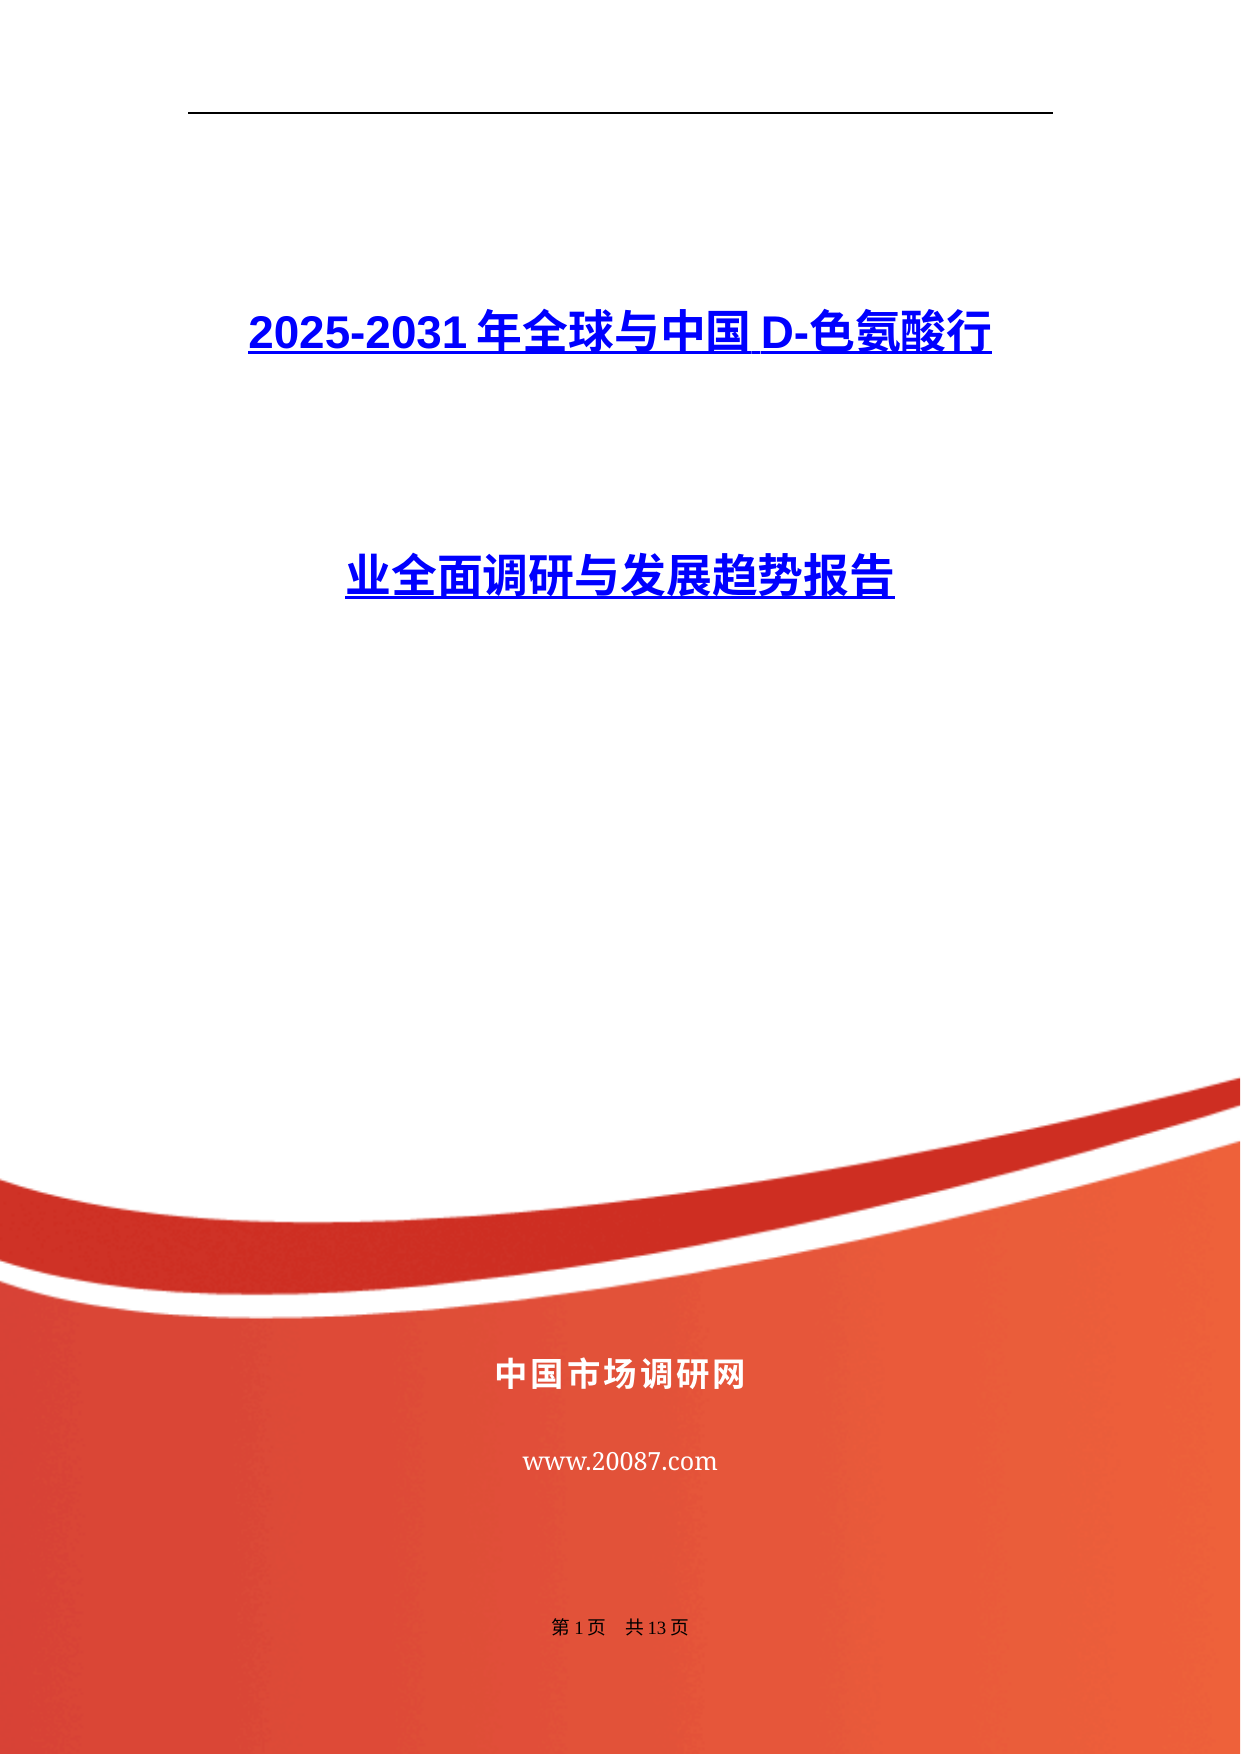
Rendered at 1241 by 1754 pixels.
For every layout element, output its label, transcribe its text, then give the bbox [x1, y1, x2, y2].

text www.20087.com [187, 1428, 1053, 1493]
picture [0, 1006, 1241, 1754]
table_header 2025-2031年全球与中国D-色氨酸行业全面调研与发展趋势报告 [188, 207, 1053, 773]
subtitle 中国市场调研网 [187, 1339, 1053, 1404]
